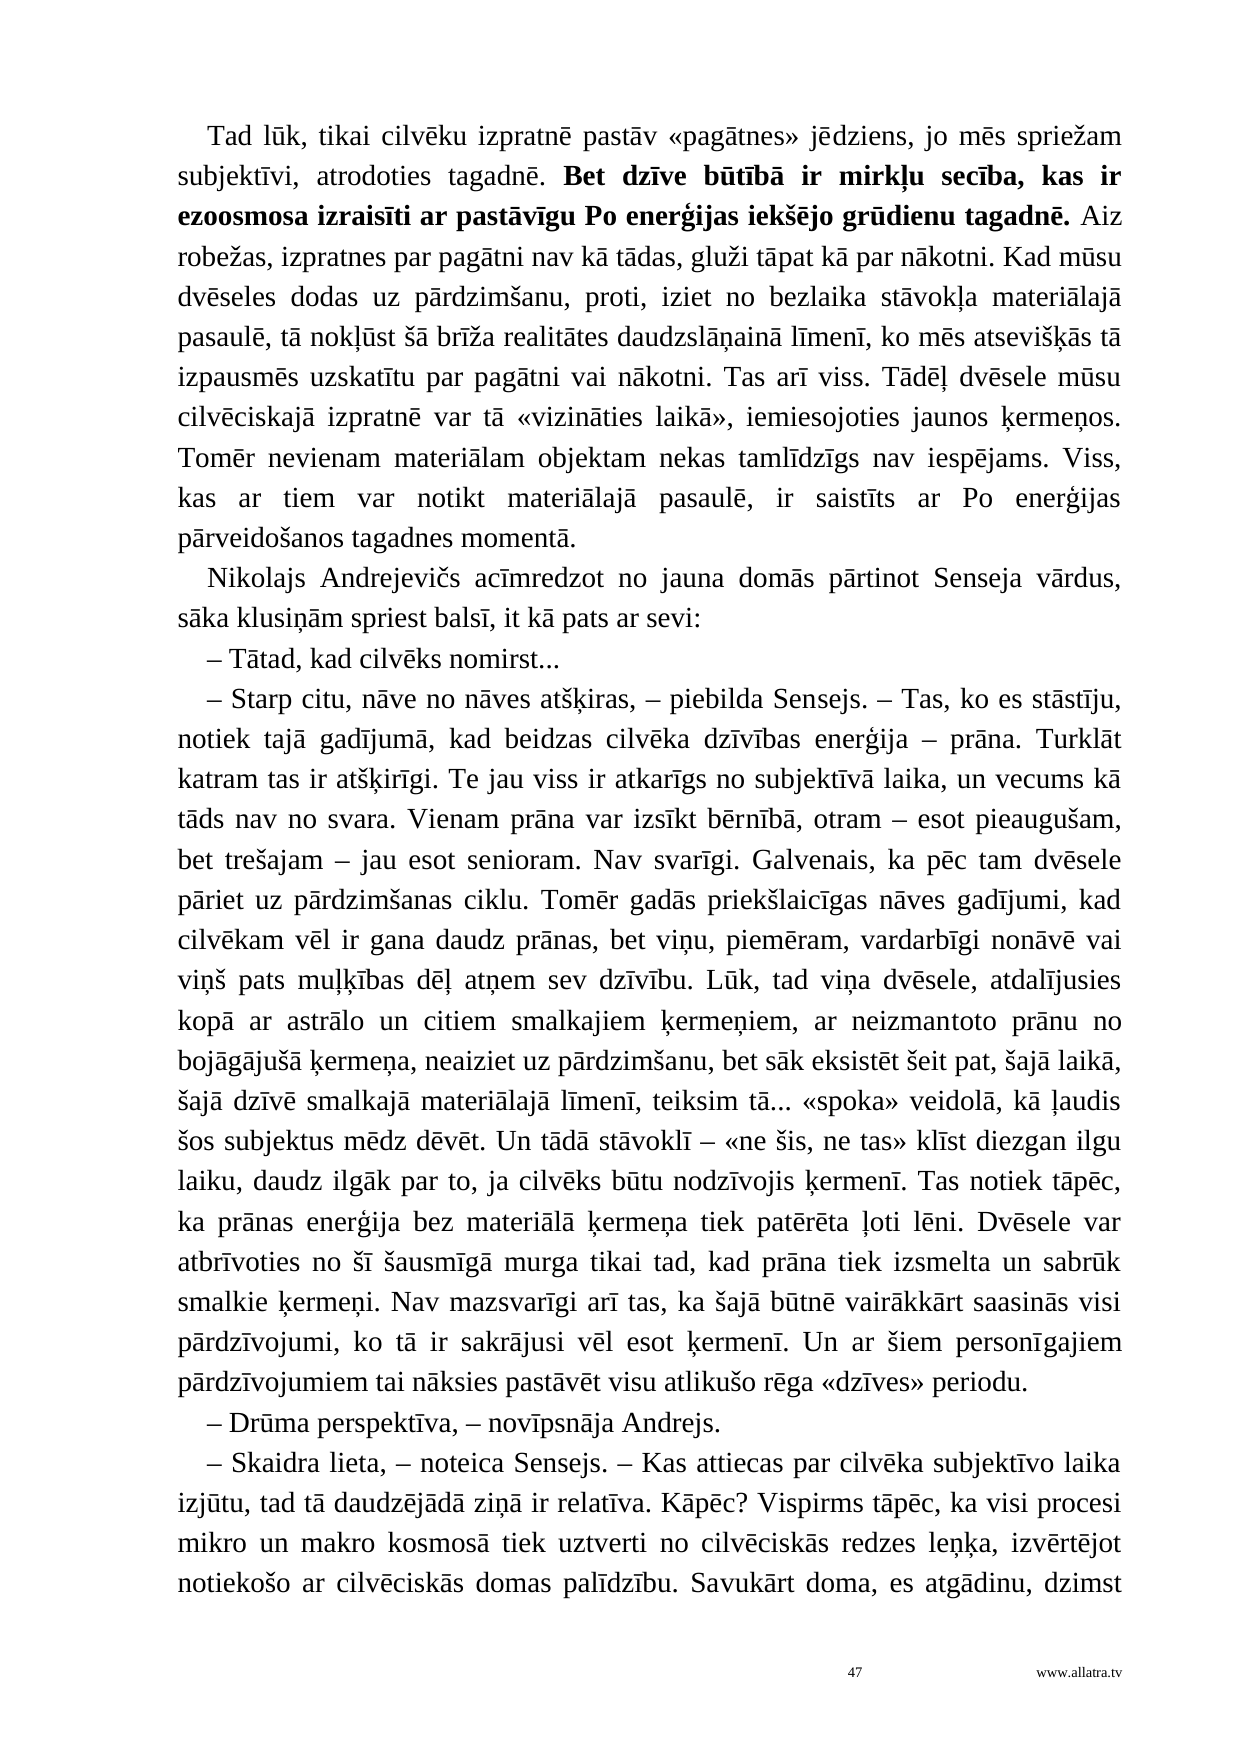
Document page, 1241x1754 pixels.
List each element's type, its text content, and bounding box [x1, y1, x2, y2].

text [177, 1445, 1122, 1599]
text Tad lūk, tikai cilvēku izpratnē pastāv «pagātnes» jēdziens, jo mēs spriežam subjektīvi, atrodoties tagadnē. Bet dzīve būtībā ir mirkļu secība, kas ir ezoosmosa izraisīti ar pastāvīgu Po enerģijas iekšējo grūdienu tagadnē. Aiz robežas, izpratnes par pagātni nav kā tādas, gluži tāpat kā par nākotni. Kad mūsu dvēseles dodas uz pārdzimšanu, proti, iziet no bezlaika stāvokļa materiālajā pasaulē, tā nokļūst šā brīža realitātes daudzslāņainā līmenī, ko mēs atsevišķās tā izpausmēs uzskatītu par pagātni vai nākotni. Tas arī viss. Tādēļ dvēsele mūsu cilvēciskajā izpratnē var tā «vizināties laikā», iemiesojoties jaunos ķermeņos. Tomēr nevienam materiālam objektam nekas tamlīdzīgs nav iespējams. Viss, kas ar tiem var notikt materiālajā pasaulē, ir saistīts ar Po enerģijas pārveidošanos tagadnes momentā. [177, 118, 1122, 554]
text – Tātad, kad cilvēks nomirst... [177, 641, 1122, 674]
text Nikolajs Andrejevičs acīmredzot no jauna domās pārtinot Senseja vārdus, sāka klusiņām spriest balsī, it kā pats ar sevi: [177, 560, 1122, 634]
text – Starp citu, nāve no nāves atšķiras, – piebilda Sensejs. – Tas, ko es stāstīju, notiek tajā gadījumā, kad beidzas cilvēka dzīvības enerģija – prāna. Turklāt katram tas ir atšķirīgi. Te jau viss ir atkarīgs no subjektīvā laika, un vecums kā tāds nav no svara. Vienam prāna var izsīkt bērnībā, otram – esot pieaugušam, bet trešajam – jau esot senioram. Nav svarīgi. Galvenais, ka pēc tam dvēsele pāriet uz pārdzimšanas ciklu. Tomēr gadās priekšlaicīgas nāves gadījumi, kad cilvēkam vēl ir gana daudz prānas, bet viņu, piemēram, vardarbīgi nonāvē vai viņš pats muļķības dēļ atņem sev dzīvību. Lūk, tad viņa dvēsele, atdalījusies kopā ar astrālo un citiem smalkajiem ķermeņiem, ar neizmantoto prānu no bojāgājušā ķermeņa, neaiziet uz pārdzimšanu, bet sāk eksistēt šeit pat, šajā laikā, šajā dzīvē smalkajā materiālajā līmenī, teiksim tā... «spoka» veidolā, kā ļaudis šos subjektus mēdz dēvēt. Un tādā stāvoklī – «ne šis, ne tas» klīst diezgan ilgu laiku, daudz ilgāk par to, ja cilvēks būtu nodzīvojis ķermenī. Tas notiek tāpēc, ka prānas enerģija bez materiālā ķermeņa tiek patērēta ļoti lēni. Dvēsele var atbrīvoties no šī šausmīgā murga tikai tad, kad prāna tiek izsmelta un sabrūk smalkie ķermeņi. Nav mazsvarīgi arī tas, ka šajā būtnē vairākkārt saasinās visi pārdzīvojumi, ko tā ir sakrājusi vēl esot ķermenī. Un ar šiem personīgajiem pārdzīvojumiem tai nāksies pastāvēt visu atlikušo rēga «dzīves» periodu. [177, 681, 1122, 1398]
text – Drūma perspektīva, – novīpsnāja Andrejs. [177, 1405, 1122, 1438]
